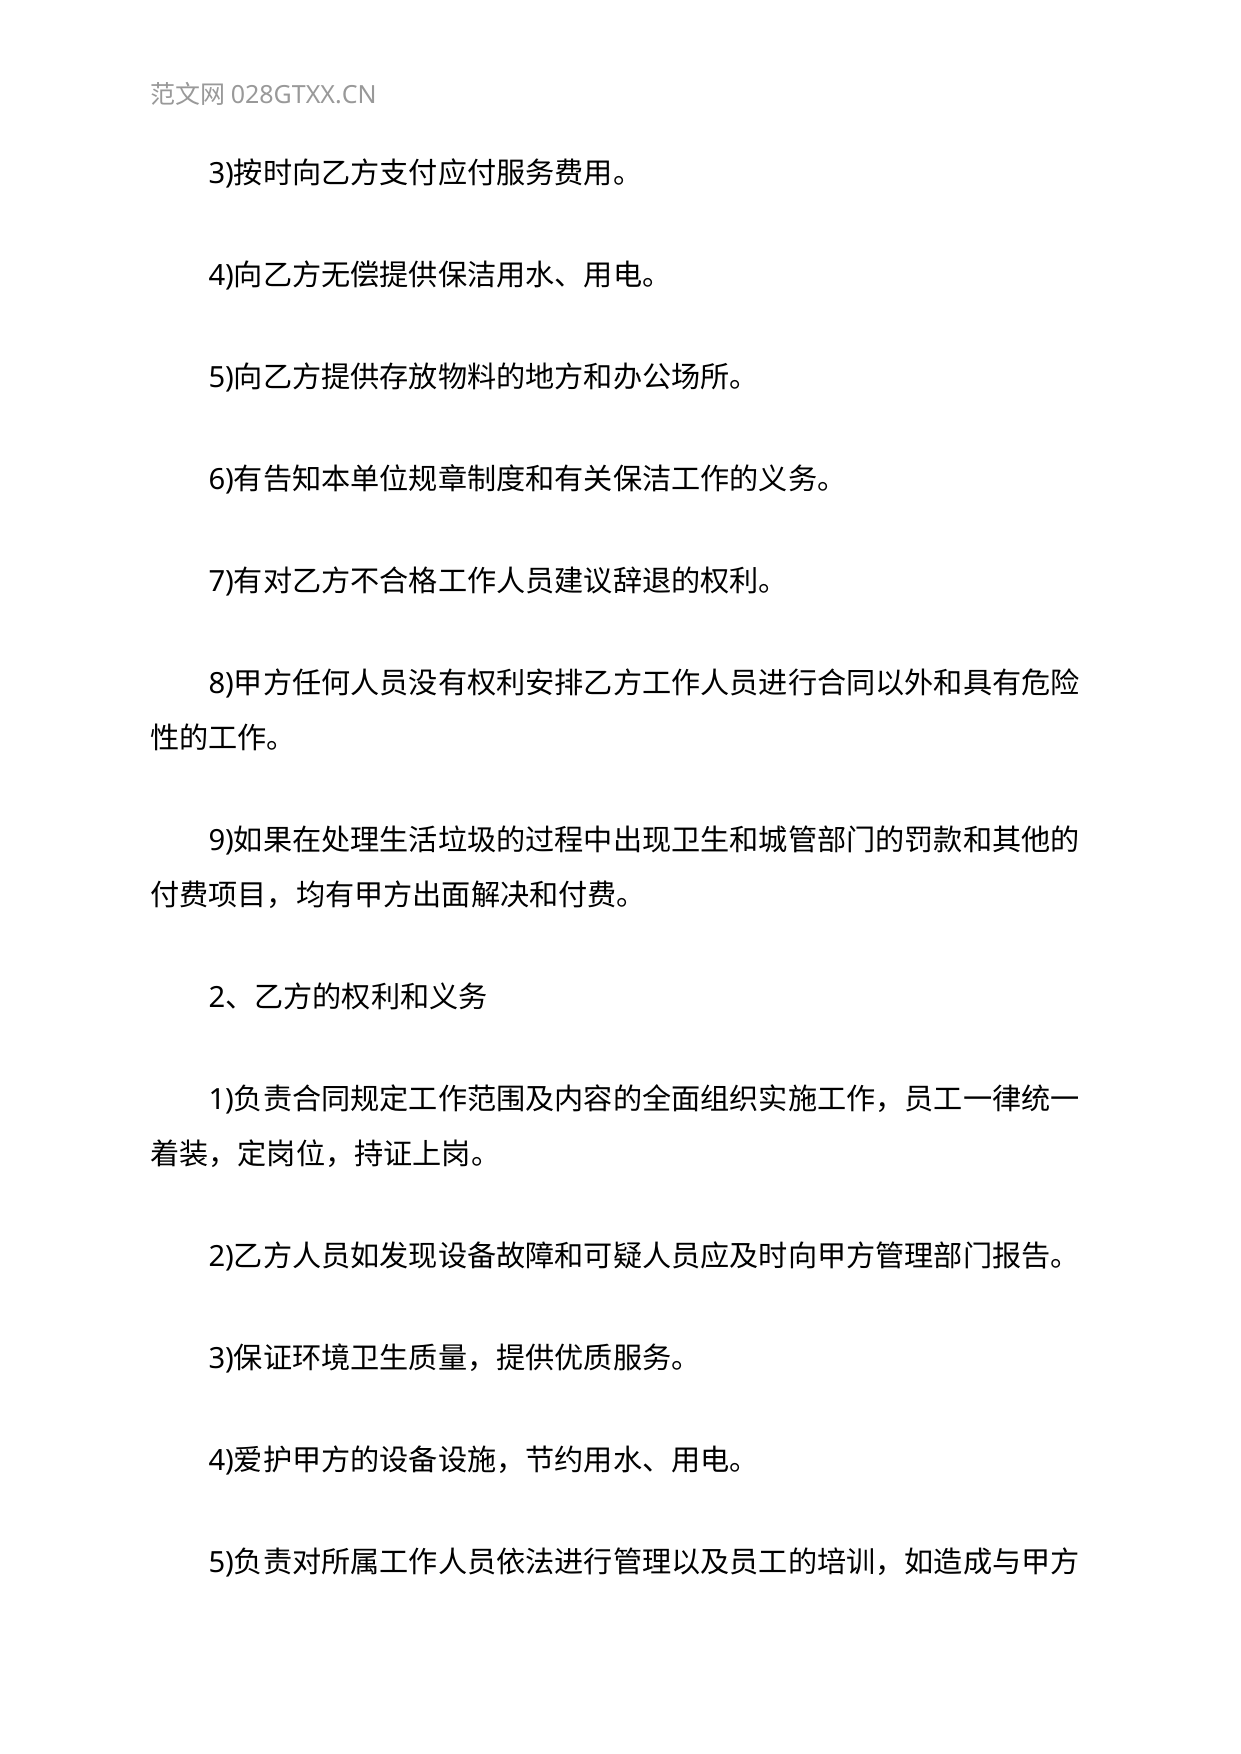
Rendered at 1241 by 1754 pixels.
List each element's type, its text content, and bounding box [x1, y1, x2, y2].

text 8)甲方任何人员没有权利安排乙方工作人员进行合同以外和具有危险性的工作。 [150, 660, 1090, 757]
text 1)负责合同规定工作范围及内容的全面组织实施工作，员工一律统一着装，定岗位，持证上岗。 [150, 1075, 1090, 1173]
text 9)如果在处理生活垃圾的过程中出现卫生和城管部门的罚款和其他的付费项目，均有甲方出面解决和付费。 [150, 817, 1090, 914]
text 6)有告知本单位规章制度和有关保洁工作的义务。 [150, 456, 1090, 498]
text 7)有对乙方不合格工作人员建议辞退的权利。 [150, 558, 1090, 600]
text 5)向乙方提供存放物料的地方和办公场所。 [150, 354, 1090, 396]
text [150, 1538, 1090, 1581]
text 4)向乙方无偿提供保洁用水、用电。 [150, 252, 1090, 294]
text 2、乙方的权利和义务 [150, 973, 1090, 1016]
text 3)按时向乙方支付应付服务费用。 [150, 150, 1090, 192]
text 4)爱护甲方的设备设施，节约用水、用电。 [150, 1436, 1090, 1478]
text 2)乙方人员如发现设备故障和可疑人员应及时向甲方管理部门报告。 [150, 1232, 1090, 1274]
text 3)保证环境卫生质量，提供优质服务。 [150, 1334, 1090, 1377]
